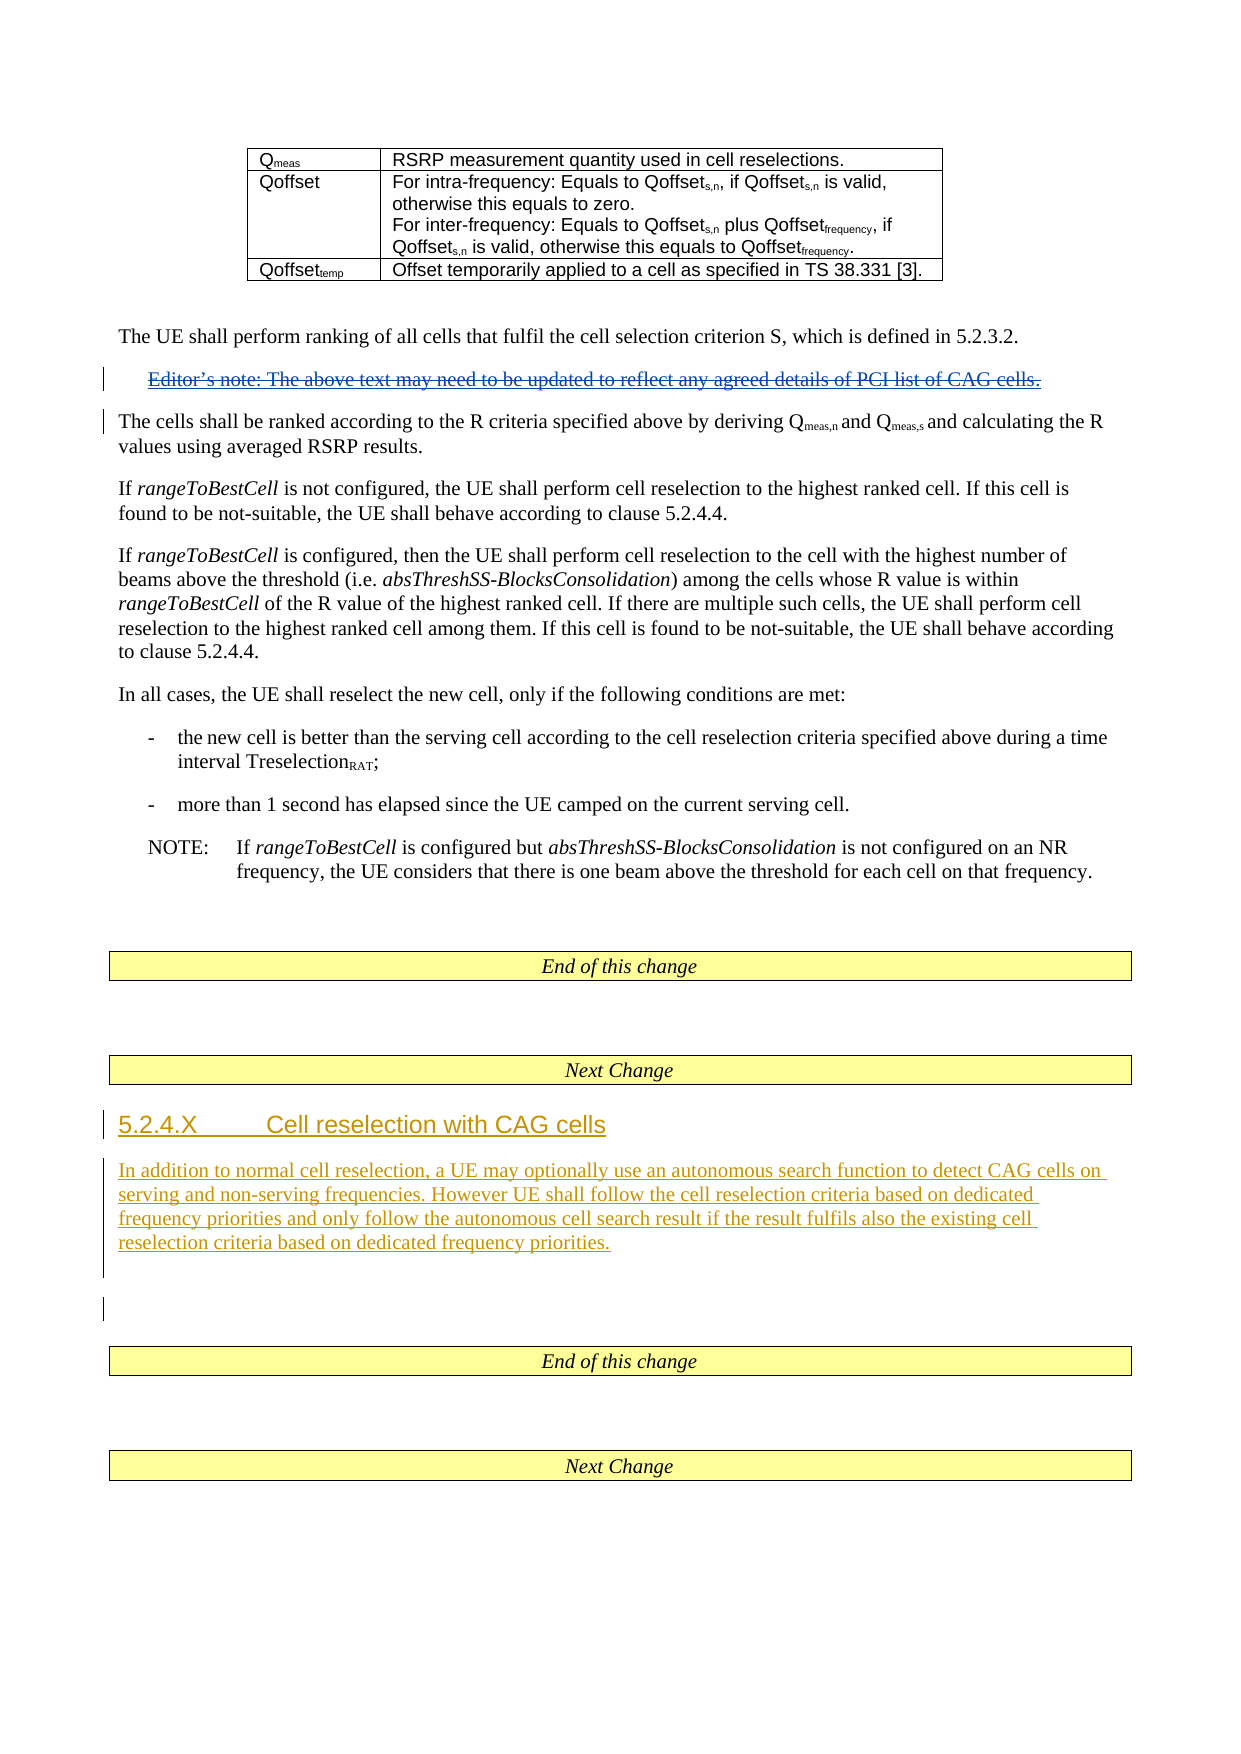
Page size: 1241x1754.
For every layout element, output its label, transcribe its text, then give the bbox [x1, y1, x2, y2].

text - more than 1 second has elapsed since the UE camped on the current serving cell. [148, 792, 1122, 816]
text NOTE: If rangeToBestCell is configured but absThreshSS-BlocksConsolidation is not configured on an NR frequency, the UE considers that there is one beam above the threshold for each cell on that frequency. [148, 835, 1122, 883]
text If rangeToBestCell is configured, then the UE shall perform cell reselection to the cell with the highest number of beams above the threshold (i.e. absThreshSS-BlocksConsolidation) among the cells whose R value is within rangeToBestCell of the R value of the highest ranked cell. If there are multiple such cells, the UE shall perform cell reselection to the highest ranked cell among them. If this cell is found to be not-suitable, the UE shall behave according to clause 5.2.4.4. [118, 543, 1122, 663]
text End of this change [110, 952, 1131, 980]
table_cell For intra-frequency: Equals to Qoffsets,n, if Qoffsets,n is valid, otherwise this equals to zero. For inter-frequency: Equals to Qoffsets,n plus Qoffsetfrequency, if Qoffsets,n is valid, otherwise this equals to Qoffsetfrequency. [381, 171, 942, 257]
table_header RSRP measurement quantity used in cell reselections. [381, 149, 942, 170]
table_cell Qoffsettemp [248, 259, 380, 280]
table_header Qmeas [248, 149, 380, 170]
table_cell Qoffset [248, 171, 380, 257]
table_cell Offset temporarily applied to a cell as specified in TS 38.331 [3]. [381, 259, 942, 280]
text Next Change [110, 1056, 1131, 1084]
text Next Change [110, 1451, 1131, 1480]
text End of this change [110, 1347, 1131, 1375]
text In all cases, the UE shall reselect the new cell, only if the following conditions are met: [118, 682, 1122, 706]
text If rangeToBestCell is not configured, the UE shall perform cell reselection to the highest ranked cell. If this cell is found to be not-suitable, the UE shall behave according to clause 5.2.4.4. [118, 476, 1122, 524]
text The cells shall be ranked according to the R criteria specified above by deriving Qmeas,n and Qmeas,s and calculating the R values using averaged RSRP results. [118, 409, 1122, 458]
text - the new cell is better than the serving cell according to the cell reselection criteria specified above during a time interval TreselectionRAT; [148, 725, 1122, 773]
text The UE shall perform ranking of all cells that fulfil the cell selection criterion S, which is defined in 5.2.3.2. [118, 324, 1122, 348]
